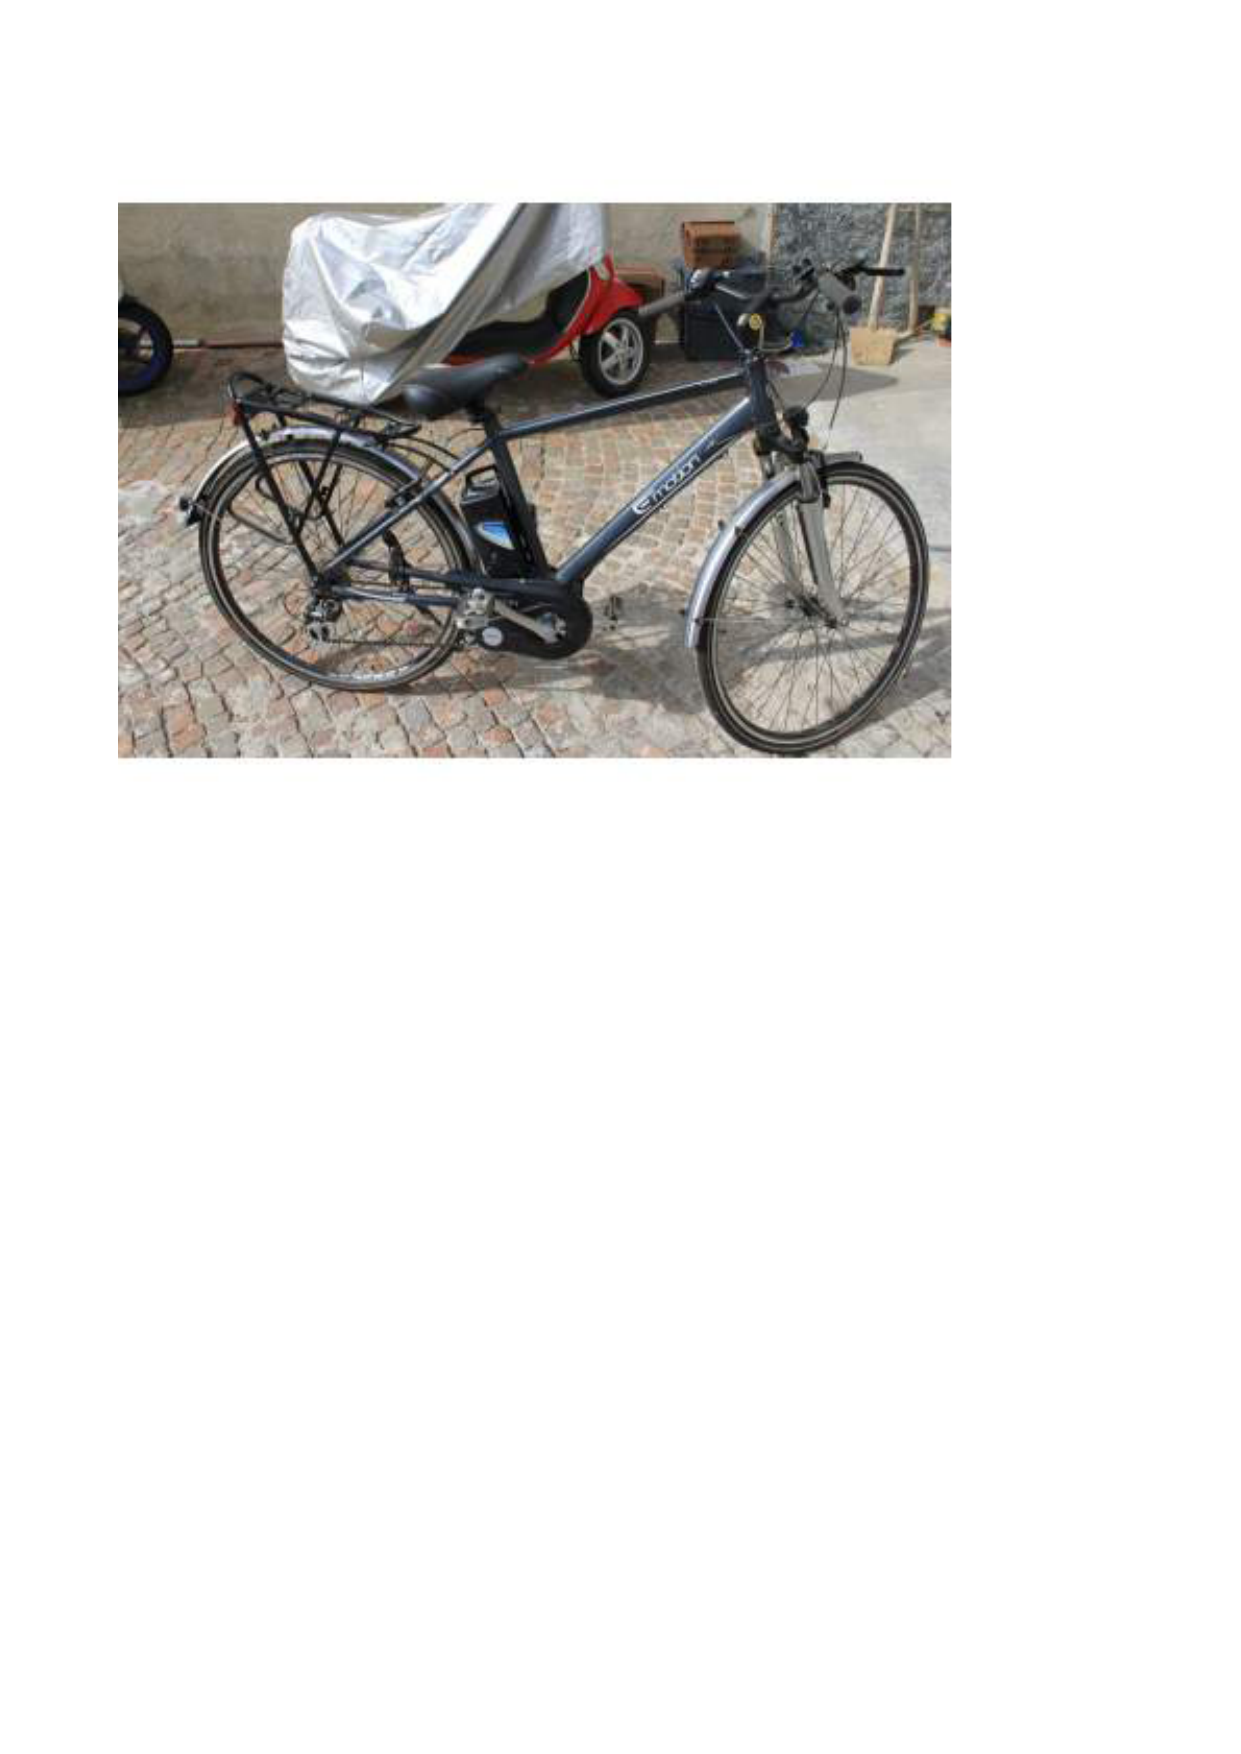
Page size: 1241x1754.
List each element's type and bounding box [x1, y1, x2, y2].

picture [118, 147, 952, 815]
